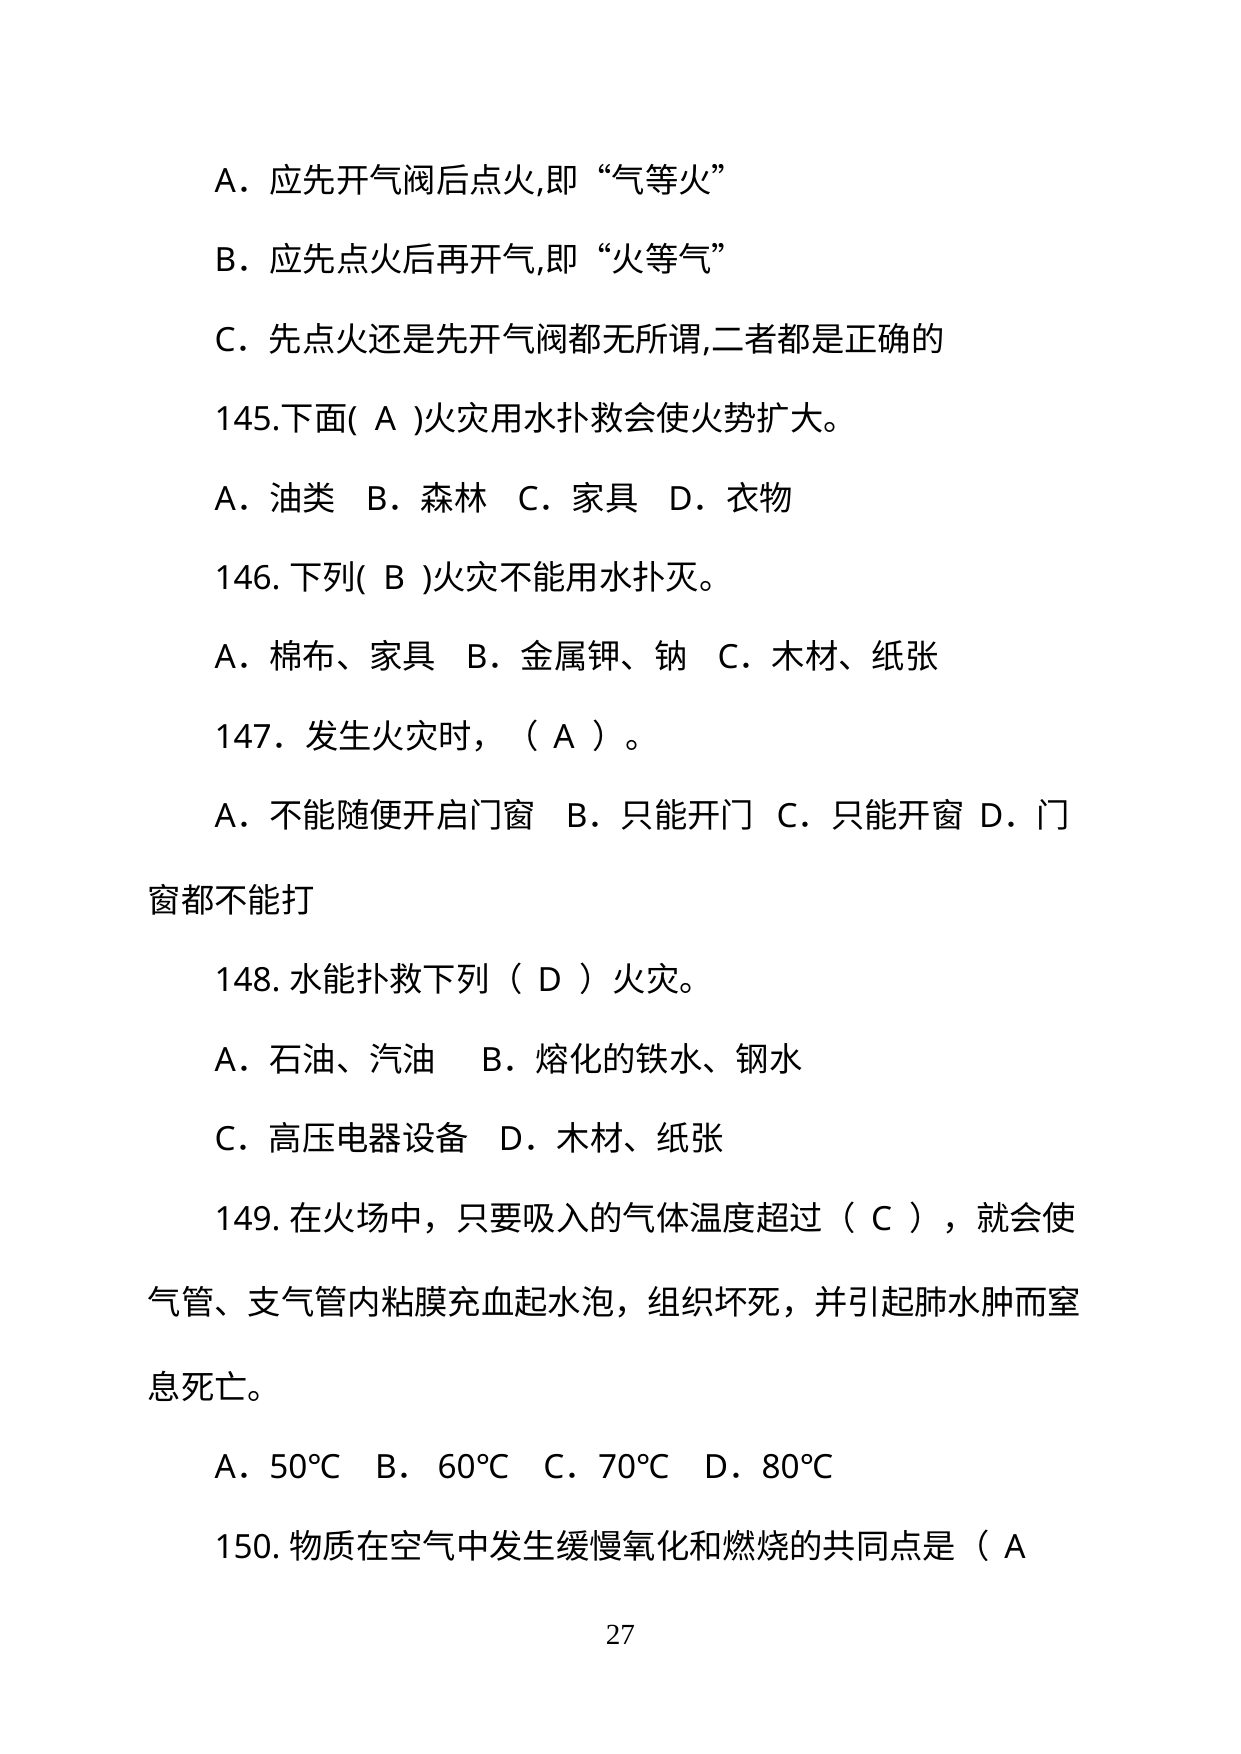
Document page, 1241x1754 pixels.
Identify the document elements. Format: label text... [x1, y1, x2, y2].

text A．油类 B．森林 C．家具 D．衣物 [148, 463, 1092, 528]
text 145.下面( A )火灾用水扑救会使火势扩大。 [148, 384, 1092, 449]
text A．石油、汽油 B．熔化的铁水、钢水 [148, 1024, 1092, 1089]
text 146. 下列( B )火灾不能用水扑灭。 [148, 543, 1092, 608]
text A．棉布、家具 B．金属钾、钠 C．木材、纸张 [148, 622, 1092, 687]
text A．不能随便开启门窗 B．只能开门 C．只能开窗 D．门窗都不能打 [148, 781, 1092, 931]
text C．高压电器设备 D．木材、纸张 [148, 1104, 1092, 1169]
text B．应先点火后再开气,即“火等气” [148, 225, 1092, 290]
text A．50℃ B． 60℃ C．70℃ D．80℃ [148, 1432, 1092, 1497]
text 148. 水能扑救下列（ D ）火灾。 [148, 945, 1092, 1010]
text 147．发生火灾时，（ A ）。 [148, 702, 1092, 767]
text A．应先开气阀后点火,即“气等火” [148, 145, 1092, 210]
text C．先点火还是先开气阀都无所谓,二者都是正确的 [148, 304, 1092, 369]
text 149. 在火场中，只要吸入的气体温度超过（ C ），就会使气管、支气管内粘膜充血起水泡，组织坏死，并引起肺水肿而窒息死亡。 [148, 1183, 1092, 1417]
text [148, 1511, 1092, 1576]
